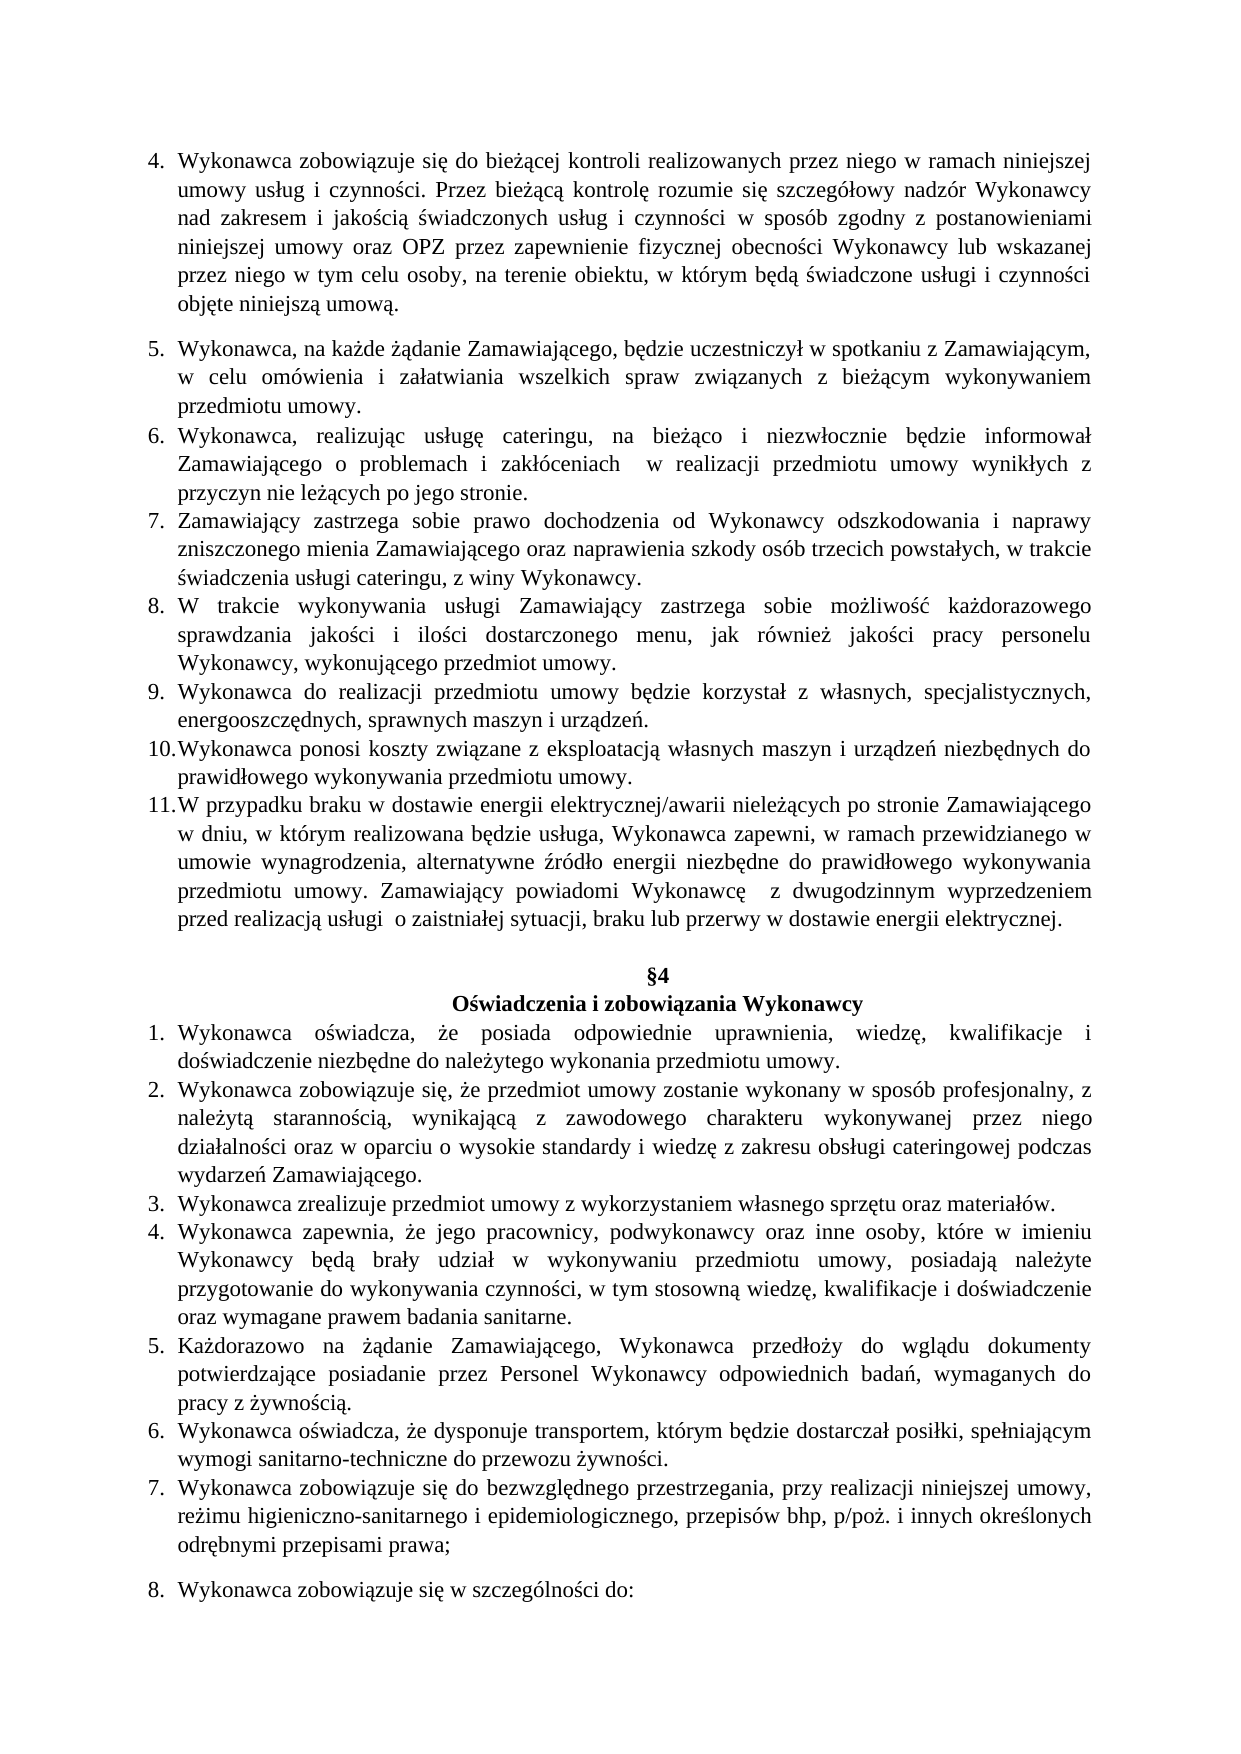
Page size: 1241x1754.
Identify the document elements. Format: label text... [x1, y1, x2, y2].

list Wykonawca do realizacji przedmiotu umowy będzie korzystał z własnych, specjalistycznych, energooszczędnych, sprawnych maszyn i urządzeń. [148, 678, 1093, 732]
list Wykonawca zobowiązuje się do bezwzględnego przestrzegania, przy realizacji niniejszej umowy, reżimu higieniczno-sanitarnego i epidemiologicznego, przepisów bhp, p/poż. i innych określonych odrębnymi przepisami prawa; [148, 1474, 1093, 1557]
list Wykonawca zobowiązuje się, że przedmiot umowy zostanie wykonany w sposób profesjonalny, z należytą starannością, wynikającą z zawodowego charakteru wykonywanej przez niego działalności oraz w oparciu o wysokie standardy i wiedzę z zakresu obsługi cateringowej podczas wydarzeń Zamawiającego. [148, 1076, 1093, 1187]
list Wykonawca zapewnia, że jego pracownicy, podwykonawcy oraz inne osoby, które w imieniu Wykonawcy będą brały udział w wykonywaniu przedmiotu umowy, posiadają należyte przygotowanie do wykonywania czynności, w tym stosowną wiedzę, kwalifikacje i doświadczenie oraz wymagane prawem badania sanitarne. [148, 1218, 1093, 1330]
list Każdorazowo na żądanie Zamawiającego, Wykonawca przedłoży do wglądu dokumenty potwierdzające posiadanie przez Personel Wykonawcy odpowiednich badań, wymaganych do pracy z żywnością. [148, 1332, 1093, 1415]
list Zamawiający zastrzega sobie prawo dochodzenia od Wykonawcy odszkodowania i naprawy zniszczonego mienia Zamawiającego oraz naprawienia szkody osób trzecich powstałych, w trakcie świadczenia usługi cateringu, z winy Wykonawcy. [148, 507, 1093, 590]
list Wykonawca oświadcza, że dysponuje transportem, którym będzie dostarczał posiłki, spełniającym wymogi sanitarno-techniczne do przewozu żywności. [148, 1417, 1093, 1472]
list Wykonawca zobowiązuje się w szczególności do: [148, 1576, 1093, 1602]
list Wykonawca, na każde żądanie Zamawiającego, będzie uczestniczył w spotkaniu z Zamawiającym, w celu omówienia i załatwiania wszelkich spraw związanych z bieżącym wykonywaniem przedmiotu umowy. [148, 335, 1093, 418]
list Wykonawca, realizując usługę cateringu, na bieżąco i niezwłocznie będzie informował Zamawiającego o problemach i zakłóceniach w realizacji przedmiotu umowy wynikłych z przyczyn nie leżących po jego stronie. [148, 422, 1093, 505]
list Wykonawca zrealizuje przedmiot umowy z wykorzystaniem własnego sprzętu oraz materiałów. [148, 1189, 1093, 1216]
list W trakcie wykonywania usługi Zamawiający zastrzega sobie możliwość każdorazowego sprawdzania jakości i ilości dostarczonego menu, jak również jakości pracy personelu Wykonawcy, wykonującego przedmiot umowy. [148, 592, 1093, 676]
list Wykonawca ponosi koszty związane z eksploatacją własnych maszyn i urządzeń niezbędnych do prawidłowego wykonywania przedmiotu umowy. [148, 734, 1093, 789]
list Wykonawca oświadcza, że posiada odpowiednie uprawnienia, wiedzę, kwalifikacje i doświadczenie niezbędne do należytego wykonania przedmiotu umowy. [148, 1019, 1093, 1074]
list Wykonawca zobowiązuje się do bieżącej kontroli realizowanych przez niego w ramach niniejszej umowy usług i czynności. Przez bieżącą kontrolę rozumie się szczegółowy nadzór Wykonawcy nad zakresem i jakością świadczonych usług i czynności w sposób zgodny z postanowieniami niniejszej umowy oraz OPZ przez zapewnienie fizycznej obecności Wykonawcy lub wskazanej przez niego w tym celu osoby, na terenie obiektu, w którym będą świadczone usługi i czynności objęte niniejszą umową. [148, 148, 1093, 316]
list W przypadku braku w dostawie energii elektrycznej/awarii nieleżących po stronie Zamawiającego w dniu, w którym realizowana będzie usługa, Wykonawca zapewni, w ramach przewidzianego w umowie wynagrodzenia, alternatywne źródło energii niezbędne do prawidłowego wykonywania przedmiotu umowy. Zamawiający powiadomi Wykonawcę z dwugodzinnym wyprzedzeniem przed realizacją usługi o zaistniałej sytuacji, braku lub przerwy w dostawie energii elektrycznej. [148, 791, 1093, 932]
list Oświadczenia i zobowiązania Wykonawcy [223, 991, 1093, 1017]
list §4 [223, 962, 1093, 988]
